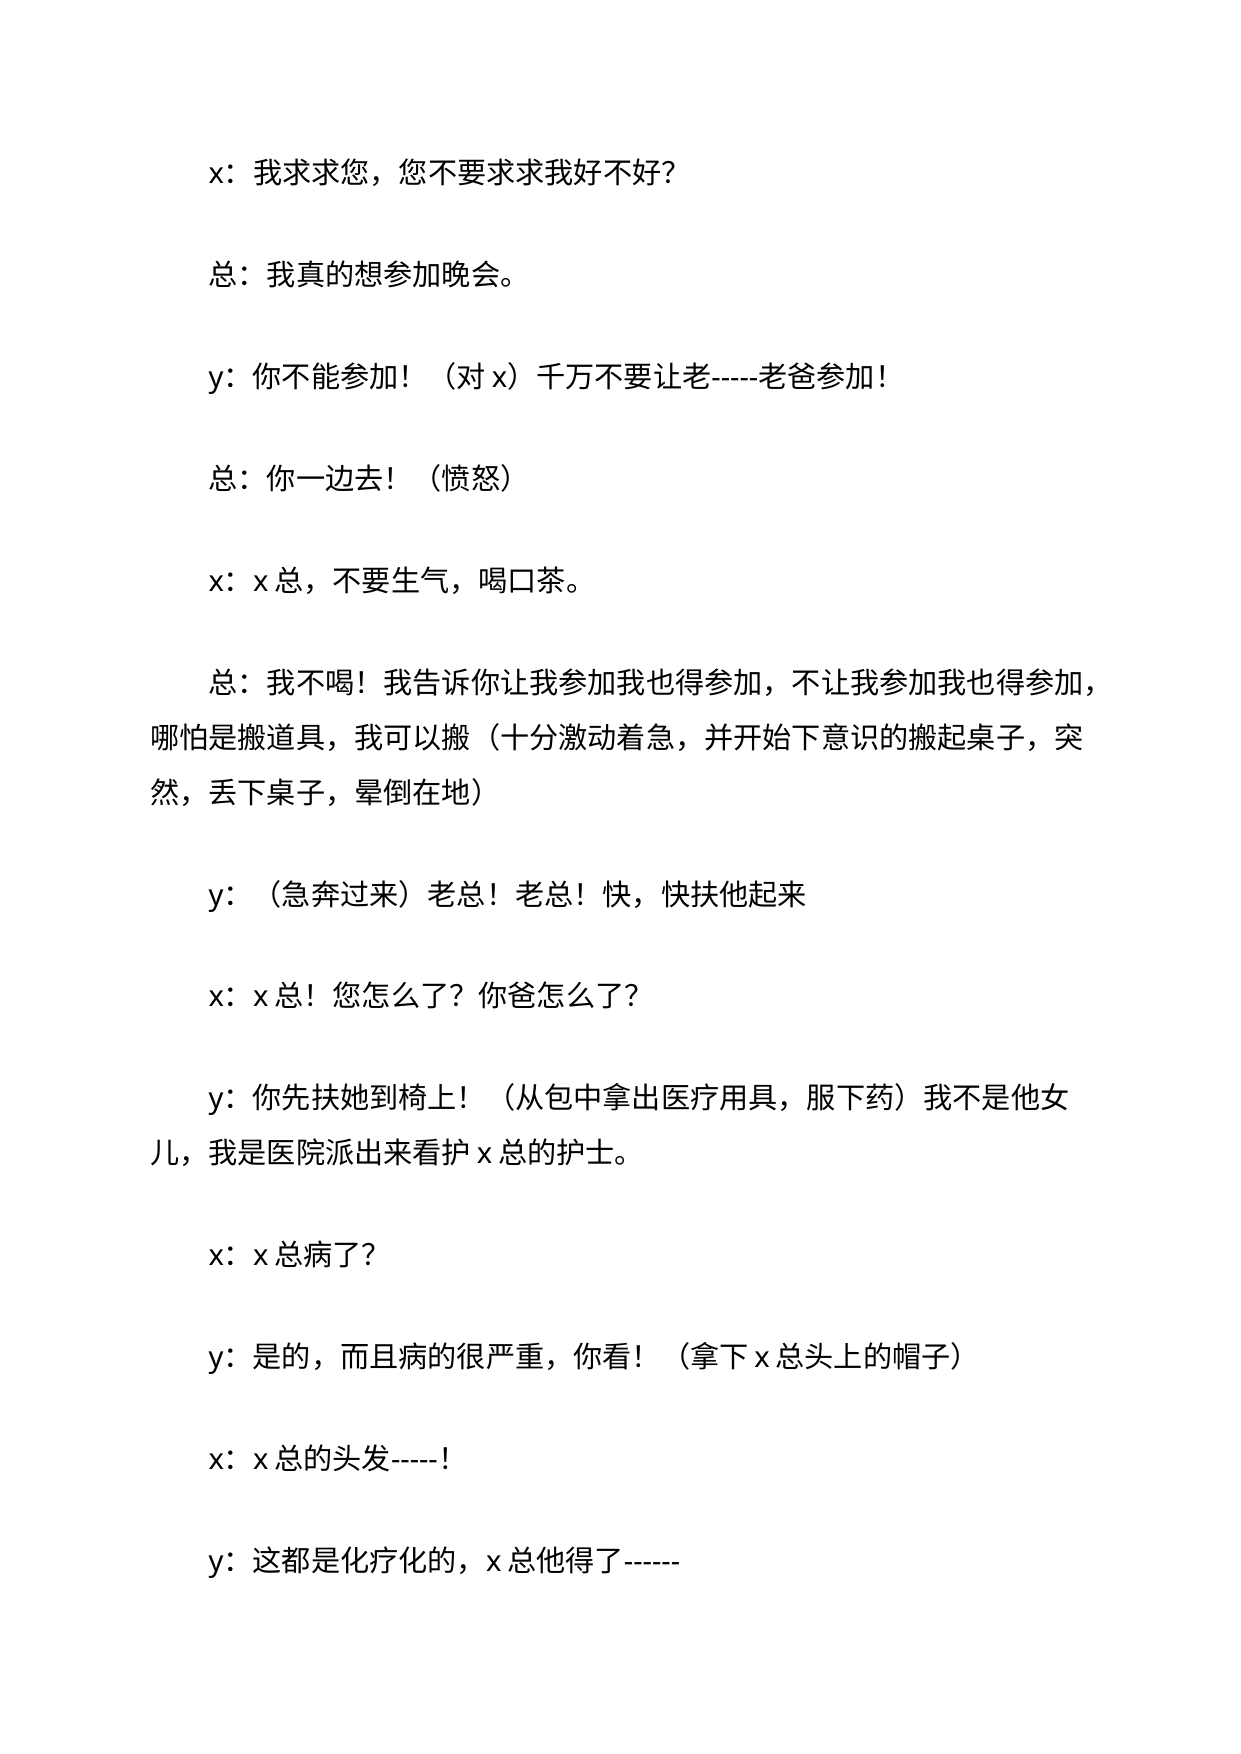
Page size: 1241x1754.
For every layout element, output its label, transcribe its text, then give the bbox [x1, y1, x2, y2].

text y：你先扶她到椅上！（从包中拿出医疗用具，服下药）我不是他女儿，我是医院派出来看护x总的护士。 [150, 1075, 1090, 1172]
text x：x总！您怎么了？你爸怎么了？ [150, 973, 1090, 1015]
text y：（急奔过来）老总！老总！快，快扶他起来 [150, 871, 1090, 913]
text x：x总，不要生气，喝口茶。 [150, 557, 1090, 600]
text 总：我不喝！我告诉你让我参加我也得参加，不让我参加我也得参加，哪怕是搬道具，我可以搬（十分激动着急，并开始下意识的搬起桌子，突然，丢下桌子，晕倒在地） [150, 659, 1090, 812]
text y：你不能参加！（对x）千万不要让老-----老爸参加！ [150, 354, 1090, 396]
text 总：你一边去！（愤怒） [150, 456, 1090, 498]
text y：是的，而且病的很严重，你看！（拿下x总头上的帽子） [150, 1334, 1090, 1376]
text x：我求求您，您不要求求我好不好？ [150, 150, 1090, 192]
text 总：我真的想参加晚会。 [150, 252, 1090, 294]
text y：这都是化疗化的，x总他得了------ [150, 1538, 1090, 1580]
text x：x总的头发-----！ [150, 1436, 1090, 1478]
text x：x总病了？ [150, 1232, 1090, 1274]
